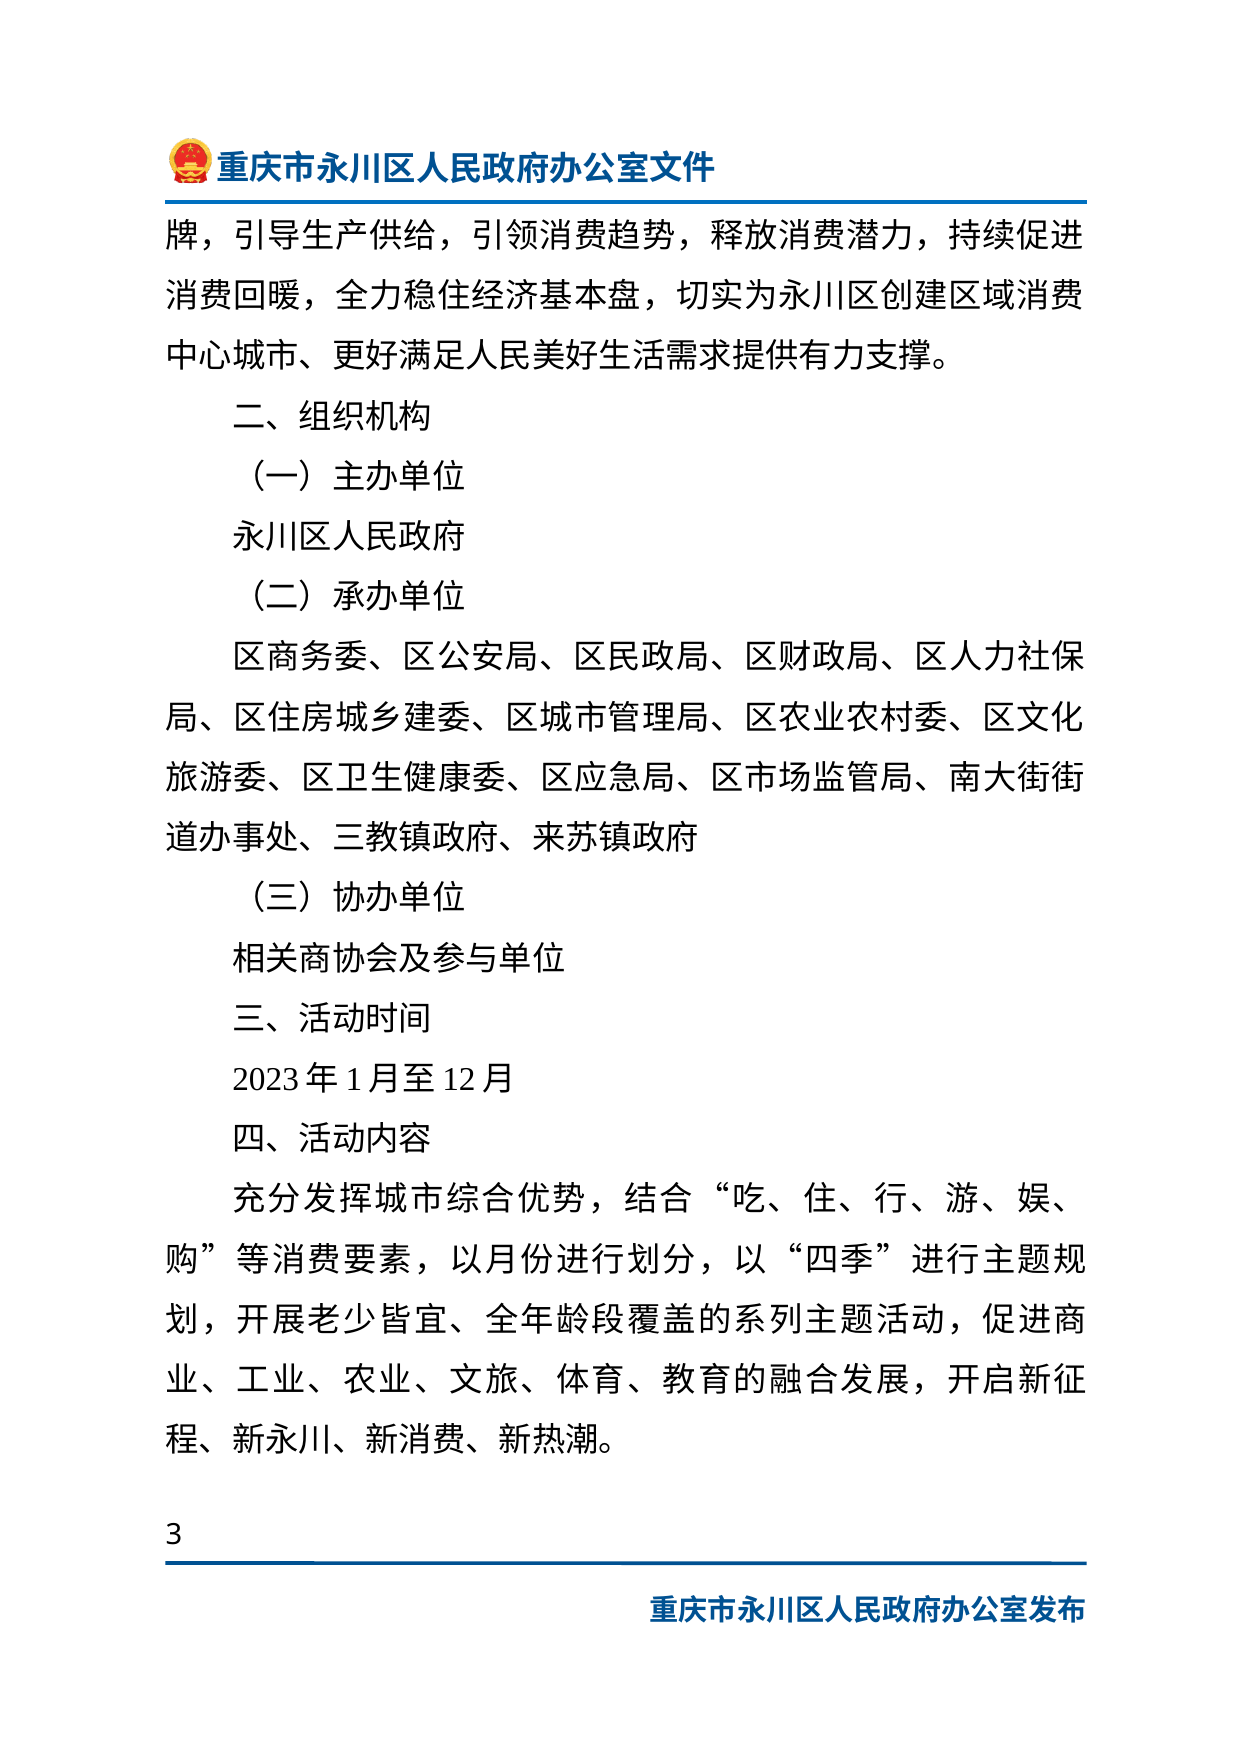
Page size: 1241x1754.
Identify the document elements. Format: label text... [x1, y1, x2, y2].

text （三）协办单位 [165, 871, 1087, 919]
text 四、活动内容 [165, 1112, 1087, 1160]
text （二）承办单位 [165, 570, 1087, 618]
text 相关商协会及参与单位 [165, 931, 1087, 979]
picture [165, 136, 216, 187]
text 二、组织机构 [165, 389, 1087, 438]
text 区商务委、区公安局、区民政局、区财政局、区人力社保局、区住房城乡建委、区城市管理局、区农业农村委、区文化旅游委、区卫生健康委、区应急局、区市场监管局、南大街街道办事处、三教镇政府、来苏镇政府 [165, 630, 1087, 859]
text 2023年1月至12月 [165, 1052, 1087, 1100]
text （一）主办单位 [165, 449, 1087, 498]
text 充分发挥城市综合优势，结合“吃、住、行、游、娱、购”等消费要素，以月份进行划分，以“四季”进行主题规划，开展老少皆宜、全年龄段覆盖的系列主题活动，促进商业、工业、农业、文旅、体育、教育的融合发展，开启新征程、新永川、新消费、新热潮。 [165, 1172, 1087, 1461]
text 永川区人民政府 [165, 510, 1087, 558]
text 三、活动时间 [165, 991, 1087, 1040]
